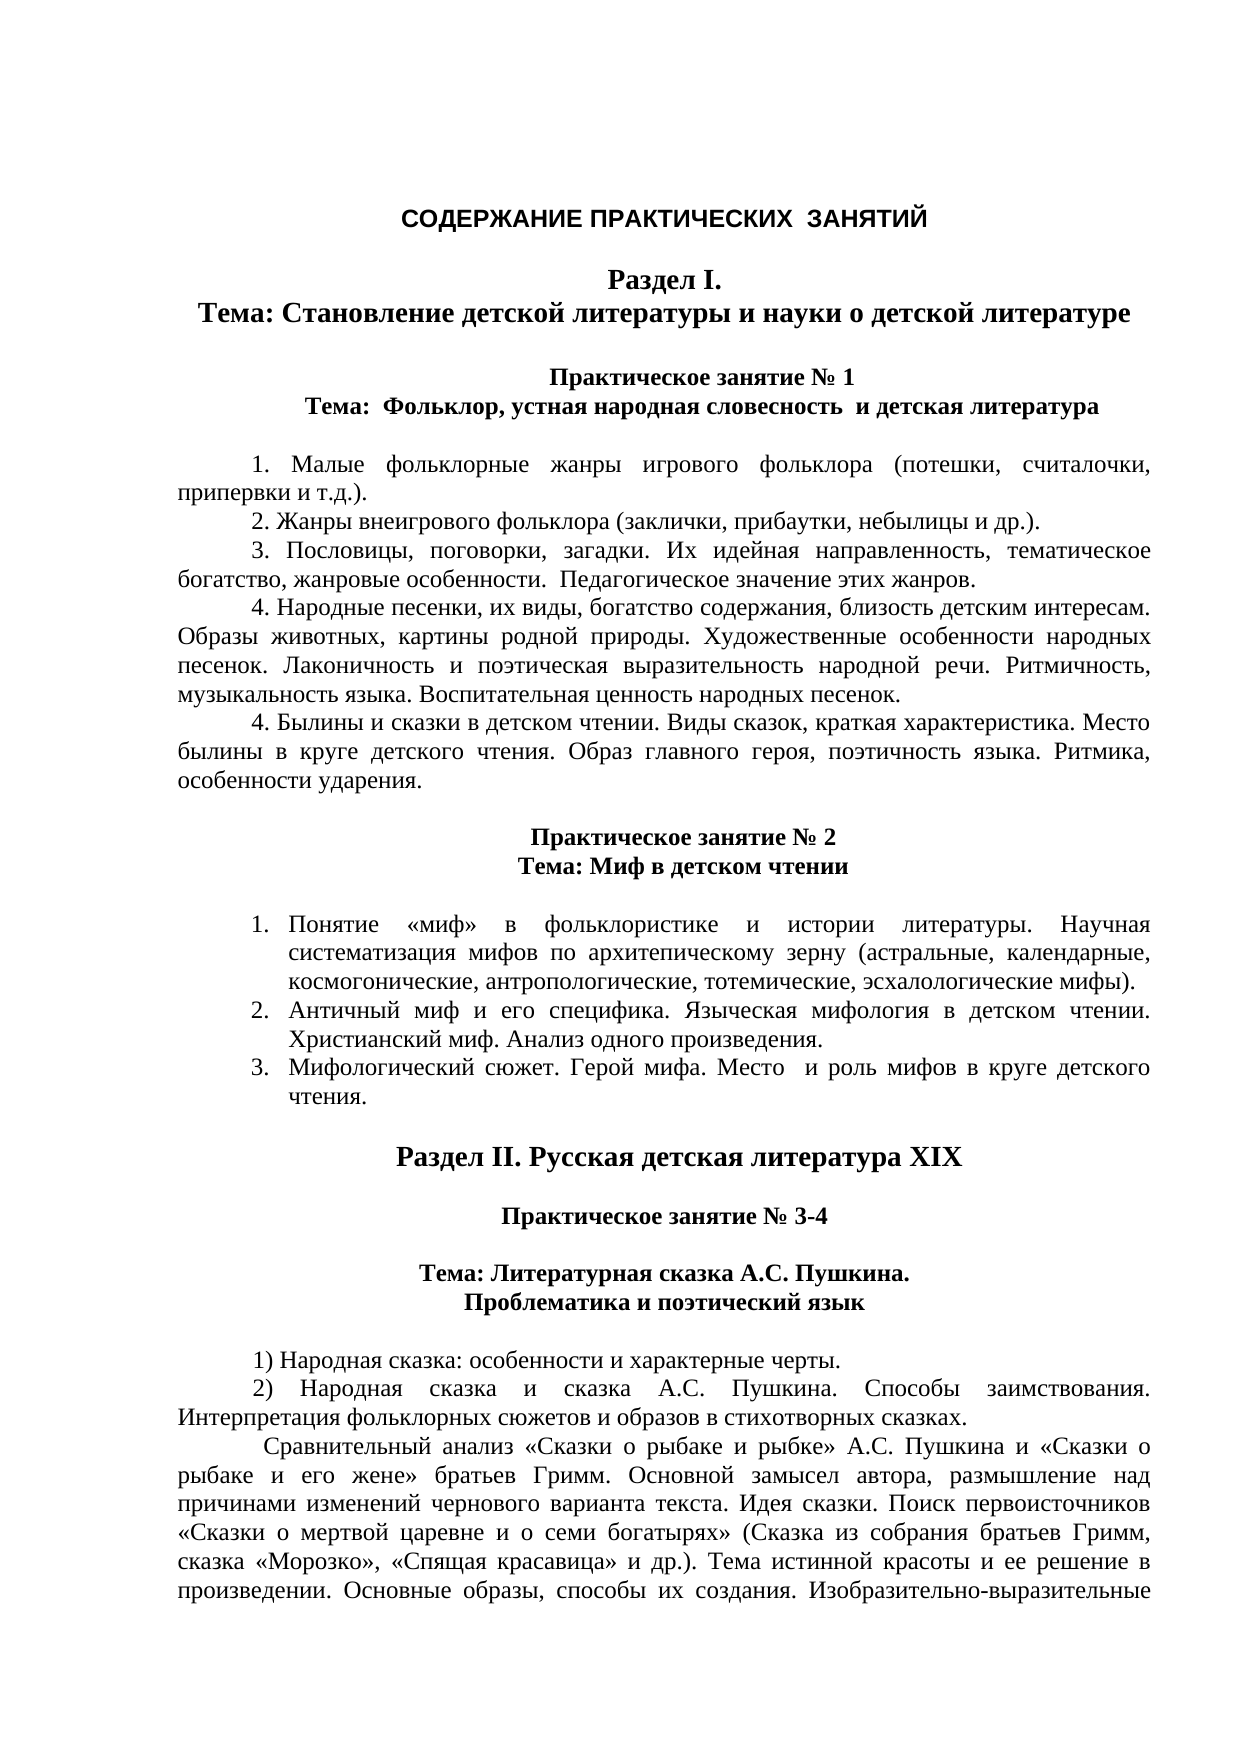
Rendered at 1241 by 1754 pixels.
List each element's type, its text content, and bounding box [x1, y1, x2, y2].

text Тема: Становление детской литературы и науки о детской литературе [177, 295, 1152, 329]
text 3. Пословицы, поговорки, загадки. Их идейная направленность, тематическое богатство, жанровые особенности. Педагогическое значение этих жанров. [177, 535, 1152, 592]
text Проблематика и поэтический язык [177, 1287, 1152, 1316]
text 1) Народная сказка: особенности и характерные черты. [177, 1345, 1152, 1373]
text Раздел I. [177, 262, 1152, 295]
text Тема: Миф в детском чтении [215, 851, 1152, 880]
text Раздел II. Русская детская литература XIX [207, 1139, 1152, 1172]
list Понятие «миф» в фольклористике и истории литературы. Научная систематизация мифов по архитепическому зерну (астральные, календарные, космогонические, антропологические, тотемические, эсхалологические мифы). [251, 909, 1152, 995]
text Тема: Фольклор, устная народная словесность и детская литература [177, 391, 1152, 420]
list Мифологический сюжет. Герой мифа. Место и роль мифов в круге детского чтения. [251, 1052, 1152, 1110]
text Практическое занятие № 2 [215, 822, 1152, 851]
text СОДЕРЖАНИЕ ПРАКТИЧЕСКИХ ЗАНЯТИЙ [177, 204, 1152, 233]
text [177, 1431, 1152, 1603]
text 2. Жанры внеигрового фольклора (заклички, прибаутки, небылицы и др.). [177, 506, 1152, 535]
text Практическое занятие № 1 [177, 362, 1152, 391]
text 4. Народные песенки, их виды, богатство содержания, близость детским интересам. Образы животных, картины родной природы. Художественные особенности народных песенок. Лаконичность и поэтическая выразительность народной речи. Ритмичность, музыкальность языка. Воспитательная ценность народных песенок. [177, 592, 1152, 707]
text 1. Малые фольклорные жанры игрового фольклора (потешки, считалочки, припервки и т.д.). [177, 449, 1152, 506]
text 2) Народная сказка и сказка А.С. Пушкина. Способы заимствования. Интерпретация фольклорных сюжетов и образов в стихотворных сказках. [177, 1373, 1152, 1431]
text Практическое занятие № 3-4 [177, 1201, 1152, 1230]
text 4. Былины и сказки в детском чтении. Виды сказок, краткая характеристика. Место былины в круге детского чтения. Образ главного героя, поэтичность языка. Ритмика, особенности ударения. [177, 707, 1152, 794]
text Тема: Литературная сказка А.С. Пушкина. [177, 1258, 1152, 1287]
list Античный миф и его специфика. Языческая мифология в детском чтении. Христианский миф. Анализ одного произведения. [251, 995, 1152, 1052]
